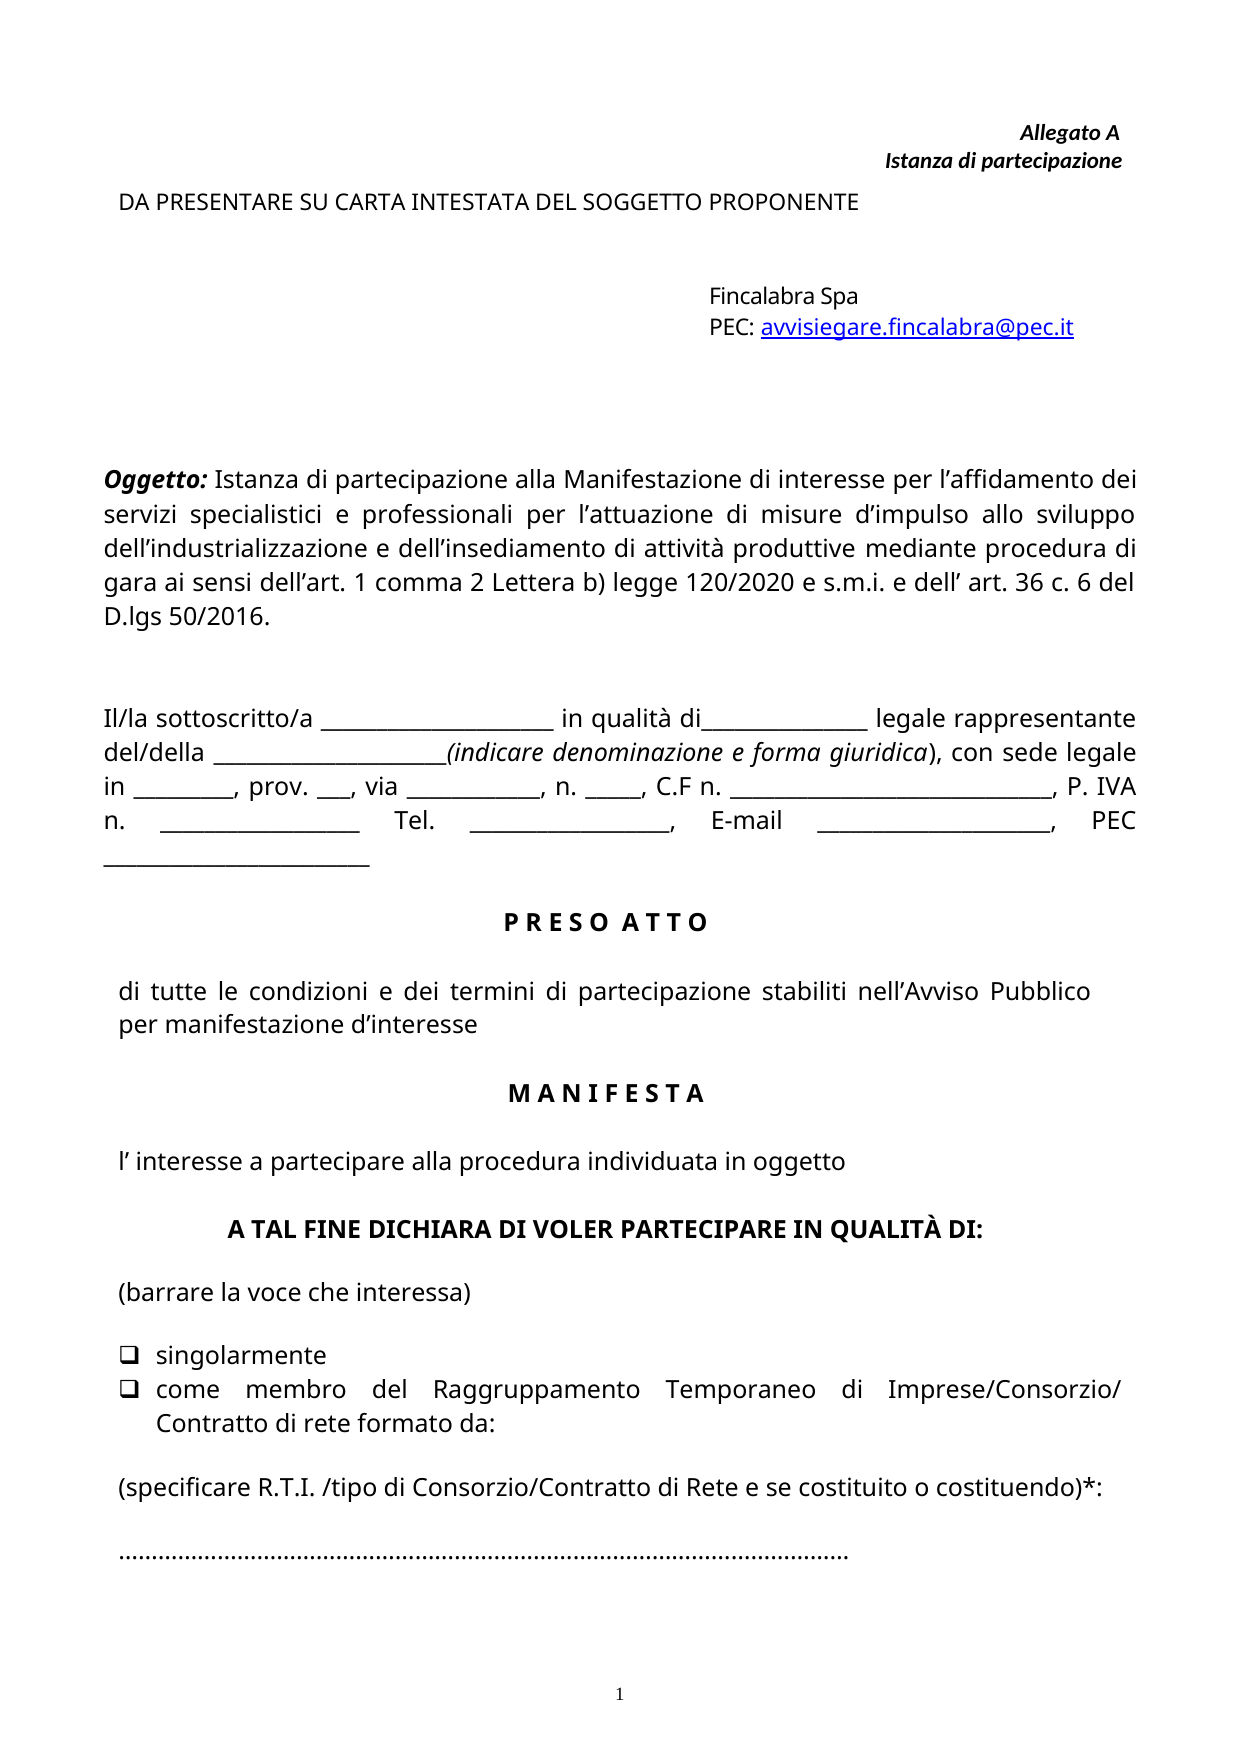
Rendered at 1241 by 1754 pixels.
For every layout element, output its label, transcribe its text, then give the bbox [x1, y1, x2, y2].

text DA PRESENTARE SU CARTA INTESTATA DEL SOGGETTO PROPONENTE [118, 186, 1122, 217]
list singolarmente [118, 1338, 1122, 1372]
text l’ interesse a partecipare alla procedura individuata in oggetto [118, 1143, 1093, 1177]
text Fincalabra Spa [694, 280, 1125, 311]
text Oggetto: Istanza di partecipazione alla Manifestazione di interesse per l’affidamento dei servizi specialistici e professionali per l’attuazione di misure d’impulso allo sviluppo dell’industrializzazione e dell’insediamento di attività produttive mediante procedura di gara ai sensi dell’art. 1 comma 2 Lettera b) legge 120/2020 e s.m.i. e dell’ art. 36 c. 6 del D.lgs 50/2016. [103, 462, 1137, 632]
text (barrare la voce che interessa) [118, 1275, 1122, 1309]
list come membro del Raggruppamento Temporaneo di Imprese/Consorzio/ Contratto di rete formato da: [118, 1372, 1122, 1440]
text (specificare R.T.I. /tipo di Consorzio/Contratto di Rete e se costituito o costituendo)*: [118, 1469, 1122, 1503]
text A TAL FINE DICHIARA DI VOLER PARTECIPARE IN QUALITÀ DI: [118, 1212, 1093, 1246]
text PEC: avvisiegare.fincalabra@pec.it [679, 311, 1125, 342]
text Allegato A [118, 118, 1122, 146]
text P R E S O A T T O [118, 905, 1092, 939]
text ………………………………………………………………………………………………… [118, 1533, 1122, 1567]
text M A N I F E S T A [118, 1075, 1093, 1109]
text Istanza di partecipazione [118, 146, 1122, 174]
text di tutte le condizioni e dei termini di partecipazione stabiliti nell’Avviso Pubblico per manifestazione d’interesse [118, 973, 1092, 1041]
text Il/la sottoscritto/a _____________________ in qualità di_______________ legale rappresentante del/della _____________________(indicare denominazione e forma giuridica), con sede legale in _________, prov. ___, via ____________, n. _____, C.F n. _____________________________, P. IVA n. __________________ Tel. __________________, E-mail _____________________, PEC ________________________ [103, 701, 1137, 871]
